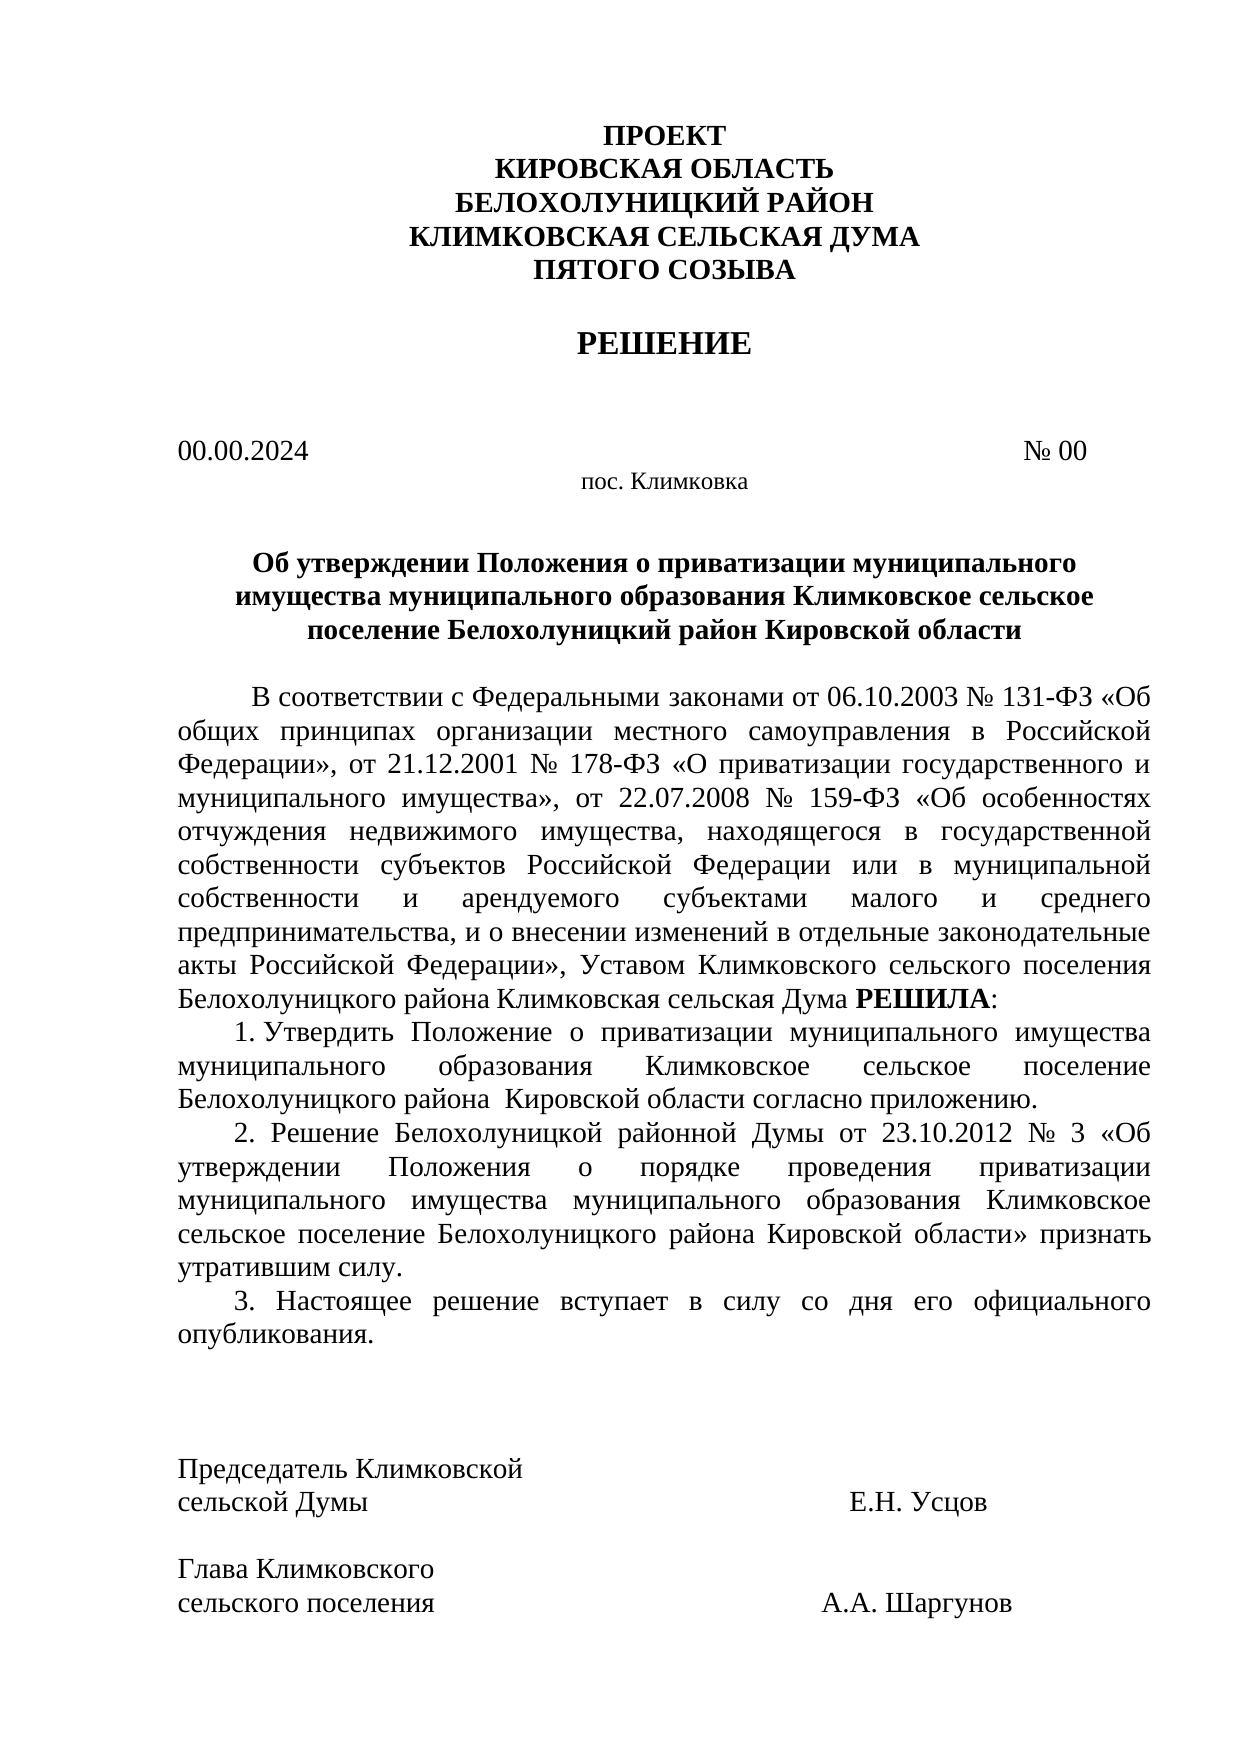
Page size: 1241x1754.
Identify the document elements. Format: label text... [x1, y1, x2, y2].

text Председатель Климковской [177, 1451, 1152, 1484]
text 2. Решение Белохолуницкой районной Думы от 23.10.2012 № 3 «Об утверждении Положения о порядке проведения приватизации муниципального имущества муниципального образования Климковское сельское поселение Белохолуницкого района Кировской области» признать утратившим силу. [177, 1115, 1152, 1283]
text 3. Настоящее решение вступает в силу со дня его официального опубликования. [177, 1283, 1152, 1350]
text 00.00.2024 № 00 [177, 433, 1152, 466]
text ПРОЕКТ [177, 118, 1152, 152]
text КИРОВСКАЯ ОБЛАСТЬ [177, 152, 1152, 185]
text Глава Климковского [177, 1551, 1152, 1585]
text Об утверждении Положения о приватизации муниципального имущества муниципального образования Климковское сельское поселение Белохолуницкий район Кировской области [177, 545, 1152, 646]
text РЕШЕНИЕ [177, 323, 1152, 362]
text сельской Думы Е.Н. Усцов [177, 1484, 1152, 1518]
text БЕЛОХОЛУНИЦКИЙ РАЙОН [177, 185, 1152, 219]
text В соответствии с Федеральными законами от 06.10.2003 № 131-ФЗ «Об общих принципах организации местного самоуправления в Российской Федерации», от 21.12.2001 № 178-ФЗ «О приватизации государственного и муниципального имущества», от 22.07.2008 № 159-ФЗ «Об особенностях отчуждения недвижимого имущества, находящегося в государственной собственности субъектов Российской Федерации или в муниципальной собственности и арендуемого субъектами малого и среднего предпринимательства, и о внесении изменений в отдельные законодательные акты Российской Федерации», Уставом Климковского сельского поселения Белохолуницкого района Климковская сельская Дума РЕШИЛА: [177, 679, 1152, 1014]
text пос. Климковка [177, 466, 1152, 495]
text КЛИМКОВСКАЯ СЕЛЬСКАЯ ДУМА [177, 219, 1152, 252]
text сельского поселения А.А. Шаргунов [177, 1585, 1152, 1618]
text 1. Утвердить Положение о приватизации муниципального имущества муниципального образования Климковское сельское поселение Белохолуницкого района Кировской области согласно приложению. [177, 1014, 1152, 1115]
text ПЯТОГО СОЗЫВА [177, 252, 1152, 286]
